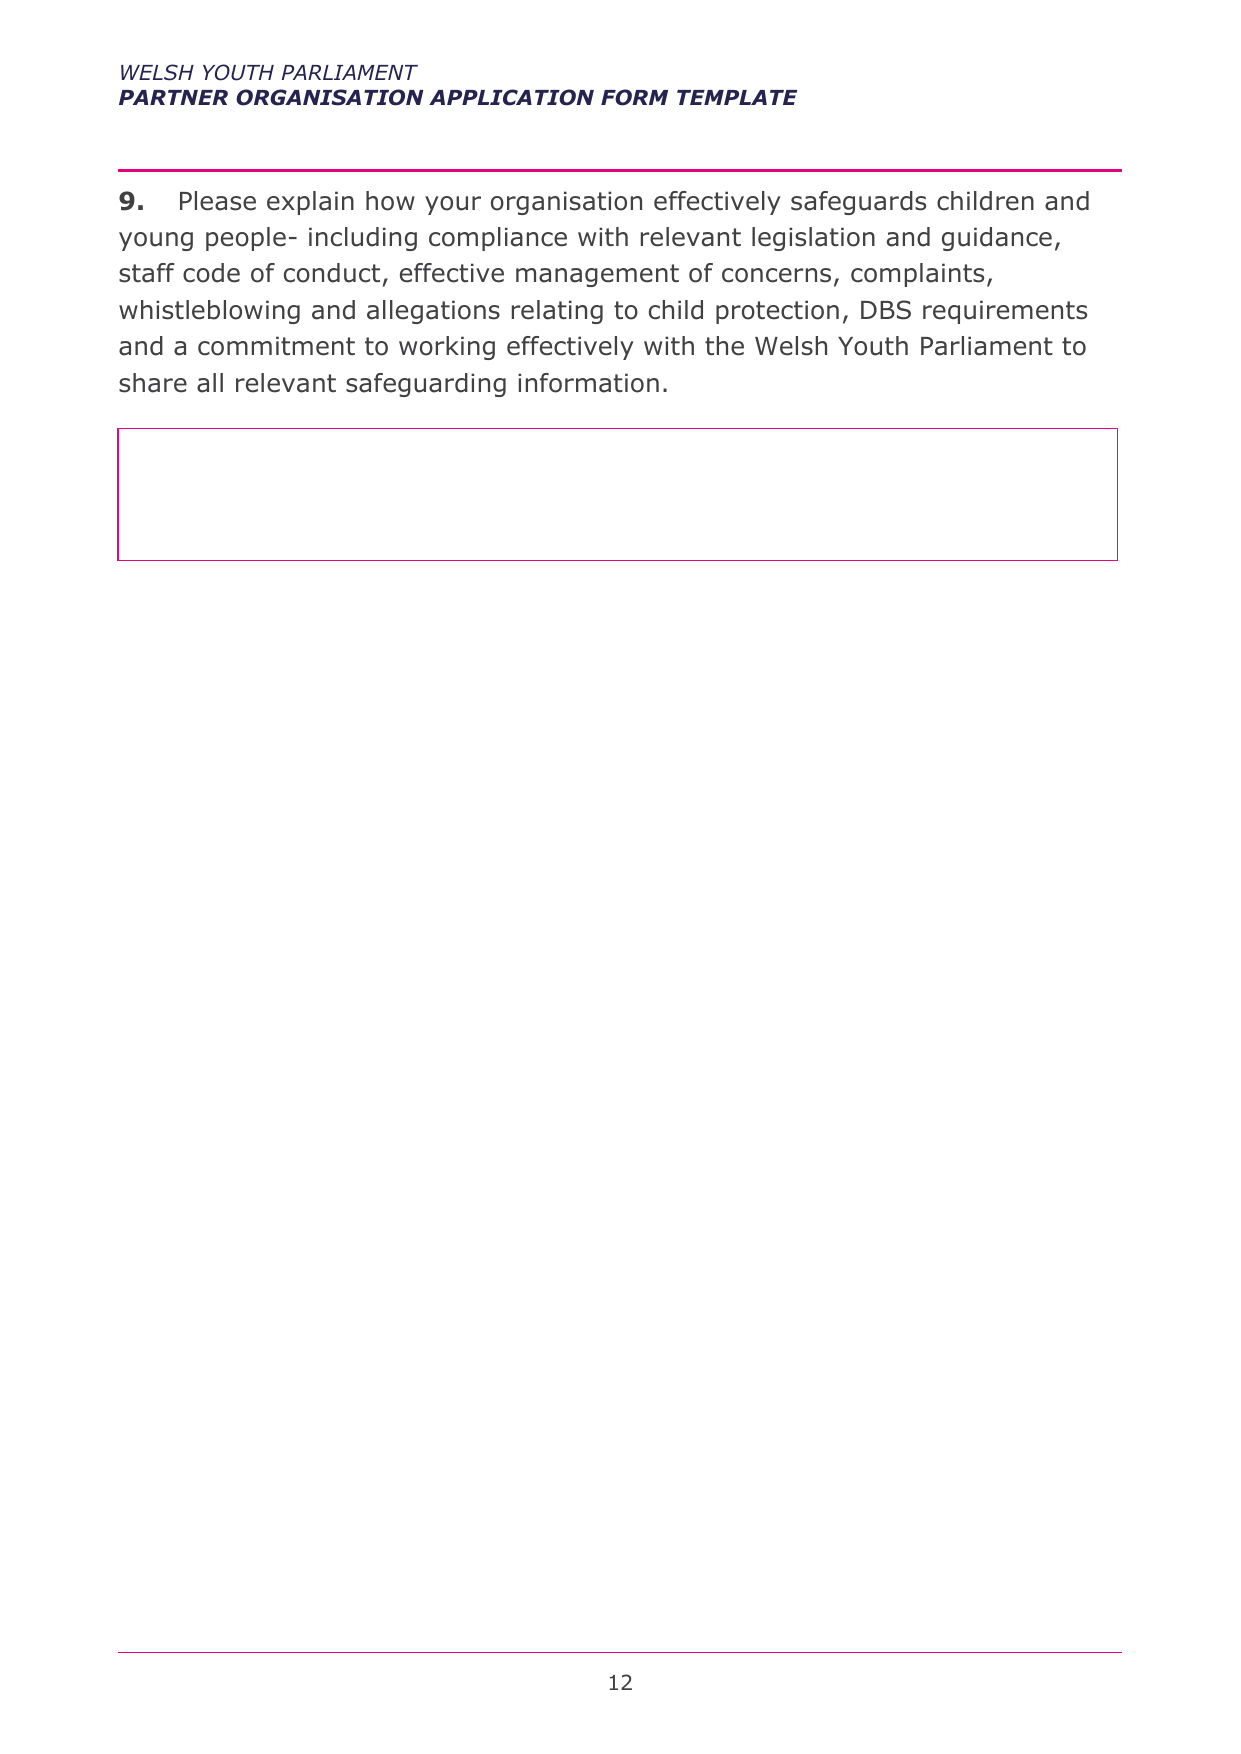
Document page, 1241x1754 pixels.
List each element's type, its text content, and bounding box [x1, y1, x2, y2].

text Please explain how your organisation effectively safeguards children and young people- including compliance with relevant legislation and guidance, staff code of conduct, effective management of concerns, complaints, whistleblowing and allegations relating to child protection, DBS requirements and a commitment to working effectively with the Welsh Youth Parliament to share all relevant safeguarding information. [118, 185, 1122, 398]
